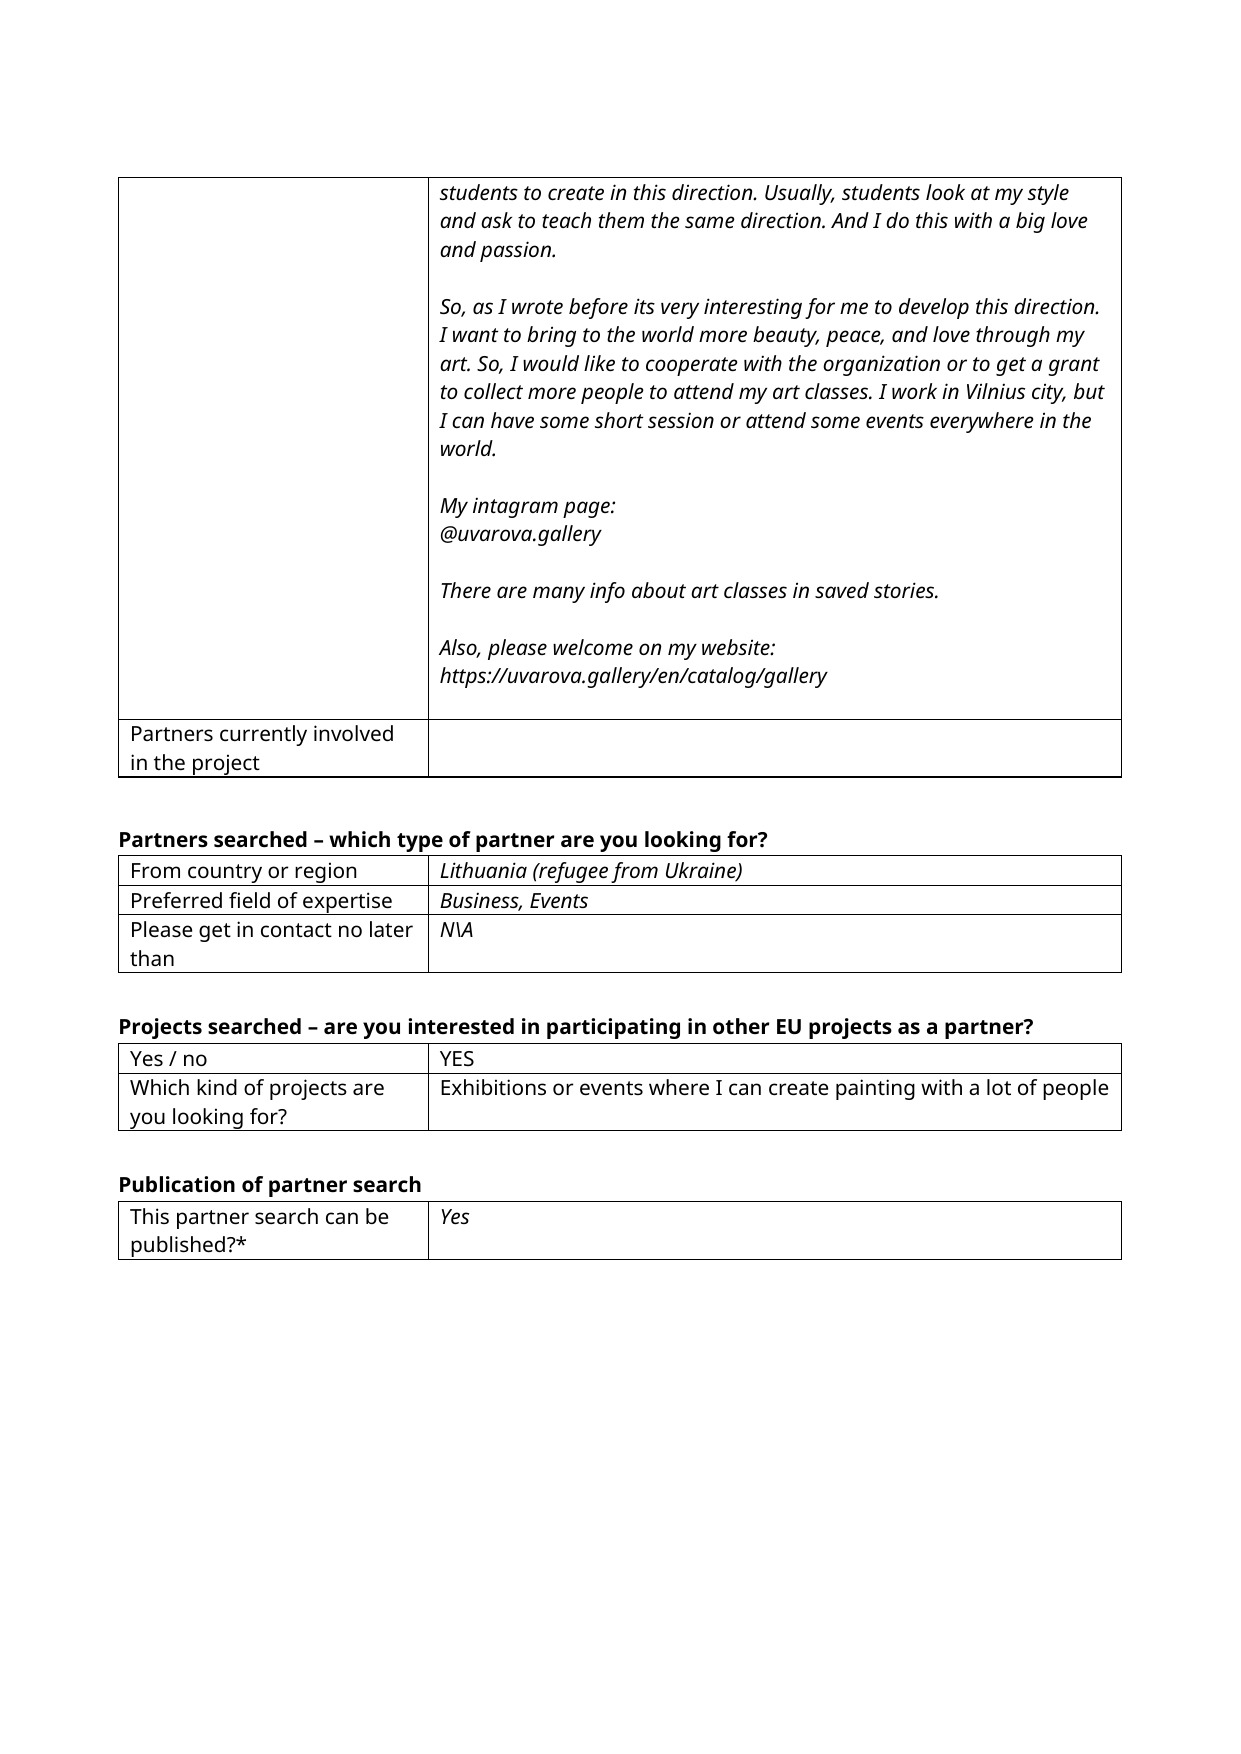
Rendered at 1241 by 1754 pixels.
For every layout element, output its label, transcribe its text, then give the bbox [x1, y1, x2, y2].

table_header Yes [429, 1202, 1121, 1259]
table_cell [119, 178, 428, 718]
table_cell Please get in contact no later than [119, 915, 428, 972]
subtitle Publication of partner search [118, 1170, 1122, 1199]
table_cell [429, 178, 1121, 718]
table_header YES [429, 1044, 1121, 1072]
table_header From country or region [119, 856, 428, 885]
table_header This partner search can be published?* [119, 1202, 428, 1259]
subtitle Projects searched – are you interested in participating in other EU projects as a partner? [118, 1012, 1122, 1041]
table_cell Business, Events [429, 886, 1121, 914]
table_header Yes / no [119, 1044, 428, 1072]
subtitle Partners searched – which type of partner are you looking for? [118, 825, 1122, 853]
table_cell Which kind of projects are you looking for? [119, 1074, 428, 1130]
table_cell Partners currently involved in the project [119, 720, 428, 776]
table_cell Preferred field of expertise [119, 886, 428, 914]
table_cell N\A [429, 915, 1121, 972]
table_header Lithuania (refugee from Ukraine) [429, 856, 1121, 885]
table_cell Exhibitions or events where I can create painting with a lot of people [429, 1074, 1121, 1130]
table_cell [429, 720, 1121, 776]
